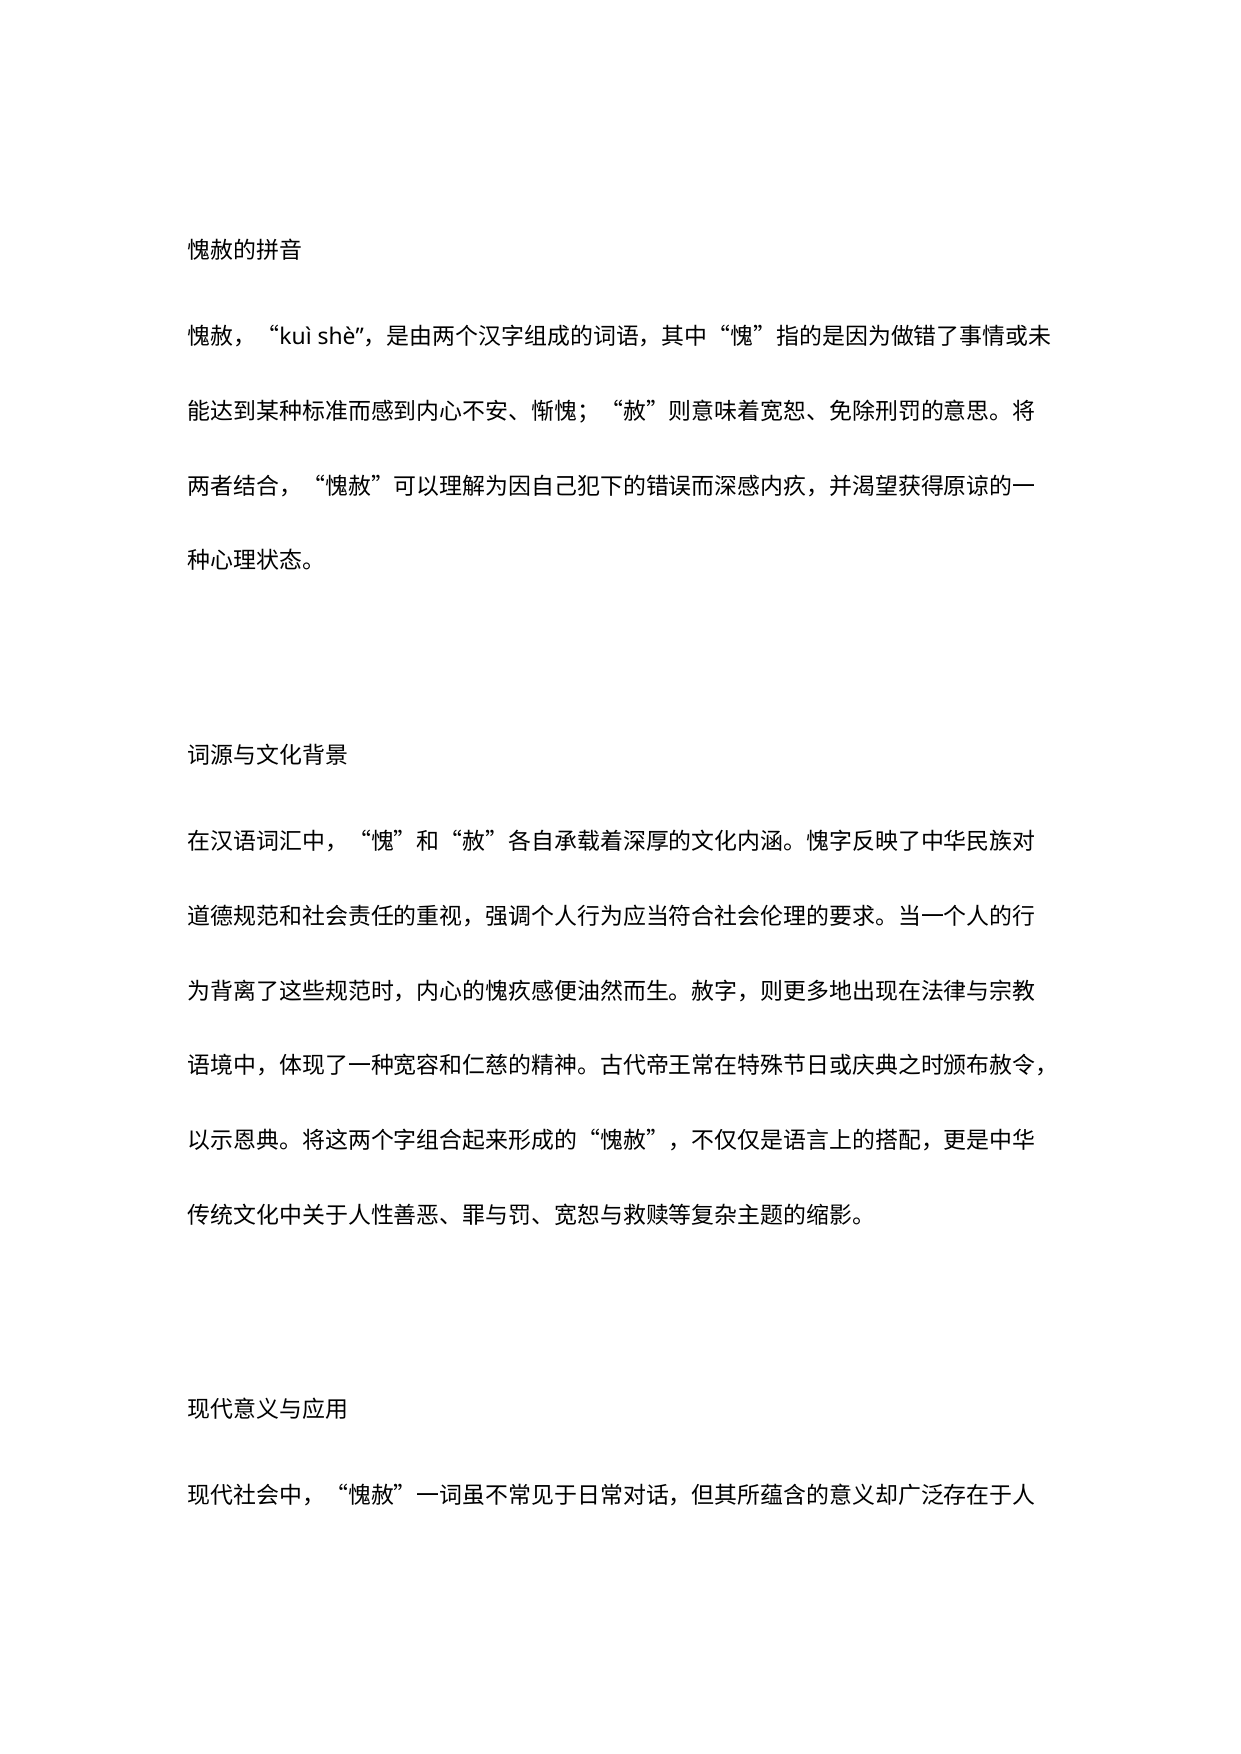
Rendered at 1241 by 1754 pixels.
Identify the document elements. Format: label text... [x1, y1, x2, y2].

text 愧赦，“kuì shè”，是由两个汉字组成的词语，其中“愧”指的是因为做错了事情或未能达到某种标准而感到内心不安、惭愧；“赦”则意味着宽恕、免除刑罚的意思。将两者结合，“愧赦”可以理解为因自己犯下的错误而深感内疚，并渴望获得原谅的一种心理状态。 [187, 302, 1053, 591]
text 在汉语词汇中，“愧”和“赦”各自承载着深厚的文化内涵。愧字反映了中华民族对道德规范和社会责任的重视，强调个人行为应当符合社会伦理的要求。当一个人的行为背离了这些规范时，内心的愧疚感便油然而生。赦字，则更多地出现在法律与宗教语境中，体现了一种宽容和仁慈的精神。古代帝王常在特殊节日或庆典之时颁布赦令，以示恩典。将这两个字组合起来形成的“愧赦”，不仅仅是语言上的搭配，更是中华传统文化中关于人性善恶、罪与罚、宽恕与救赎等复杂主题的缩影。 [187, 807, 1053, 1246]
text 愧赦的拼音 [187, 216, 1053, 281]
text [187, 1462, 1053, 1527]
text 词源与文化背景 [187, 721, 1053, 786]
text 现代意义与应用 [187, 1375, 1053, 1440]
